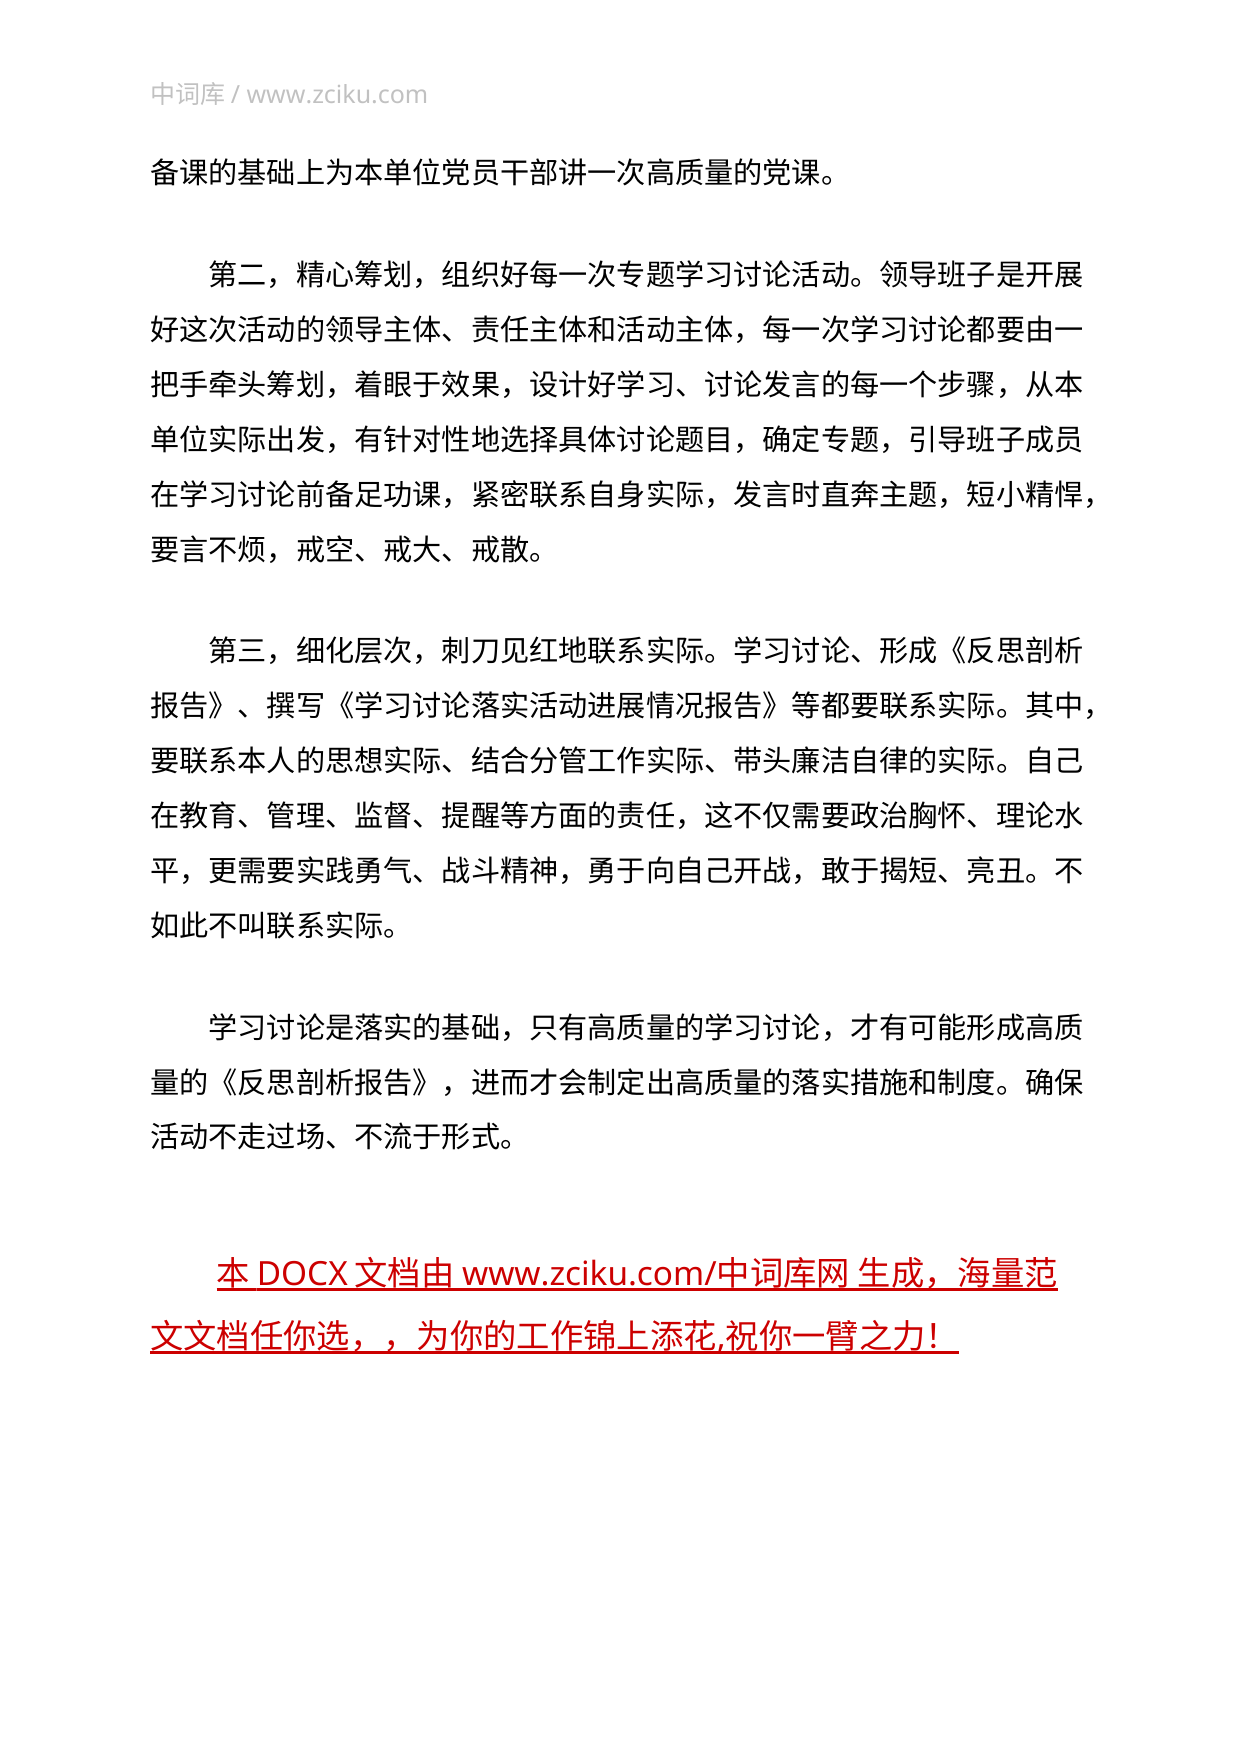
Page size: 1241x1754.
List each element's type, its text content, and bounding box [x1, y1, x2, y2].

text 第三，细化层次，刺刀见红地联系实际。学习讨论、形成《反思剖析报告》、撰写《学习讨论落实活动进展情况报告》等都要联系实际。其中，要联系本人的思想实际、结合分管工作实际、带头廉洁自律的实际。自己在教育、管理、监督、提醒等方面的责任，这不仅需要政治胸怀、理论水平，更需要实践勇气、战斗精神，勇于向自己开战，敢于揭短、亮丑。不如此不叫联系实际。 [150, 628, 1090, 945]
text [150, 150, 1090, 192]
text 第二，精心筹划，组织好每一次专题学习讨论活动。领导班子是开展好这次活动的领导主体、责任主体和活动主体，每一次学习讨论都要由一把手牵头筹划，着眼于效果，设计好学习、讨论发言的每一个步骤，从本单位实际出发，有针对性地选择具体讨论题目，确定专题，引导班子成员在学习讨论前备足功课，紧密联系自身实际，发言时直奔主题，短小精悍，要言不烦，戒空、戒大、戒散。 [150, 252, 1090, 568]
text 本DOCX文档由 www.zciku.com/中词库网 生成，海量范文文档任你选，，为你的工作锦上添花,祝你一臂之力！ [150, 1247, 1090, 1358]
text 学习讨论是落实的基础，只有高质量的学习讨论，才有可能形成高质量的《反思剖析报告》，进而才会制定出高质量的落实措施和制度。确保活动不走过场、不流于形式。 [150, 1004, 1090, 1156]
